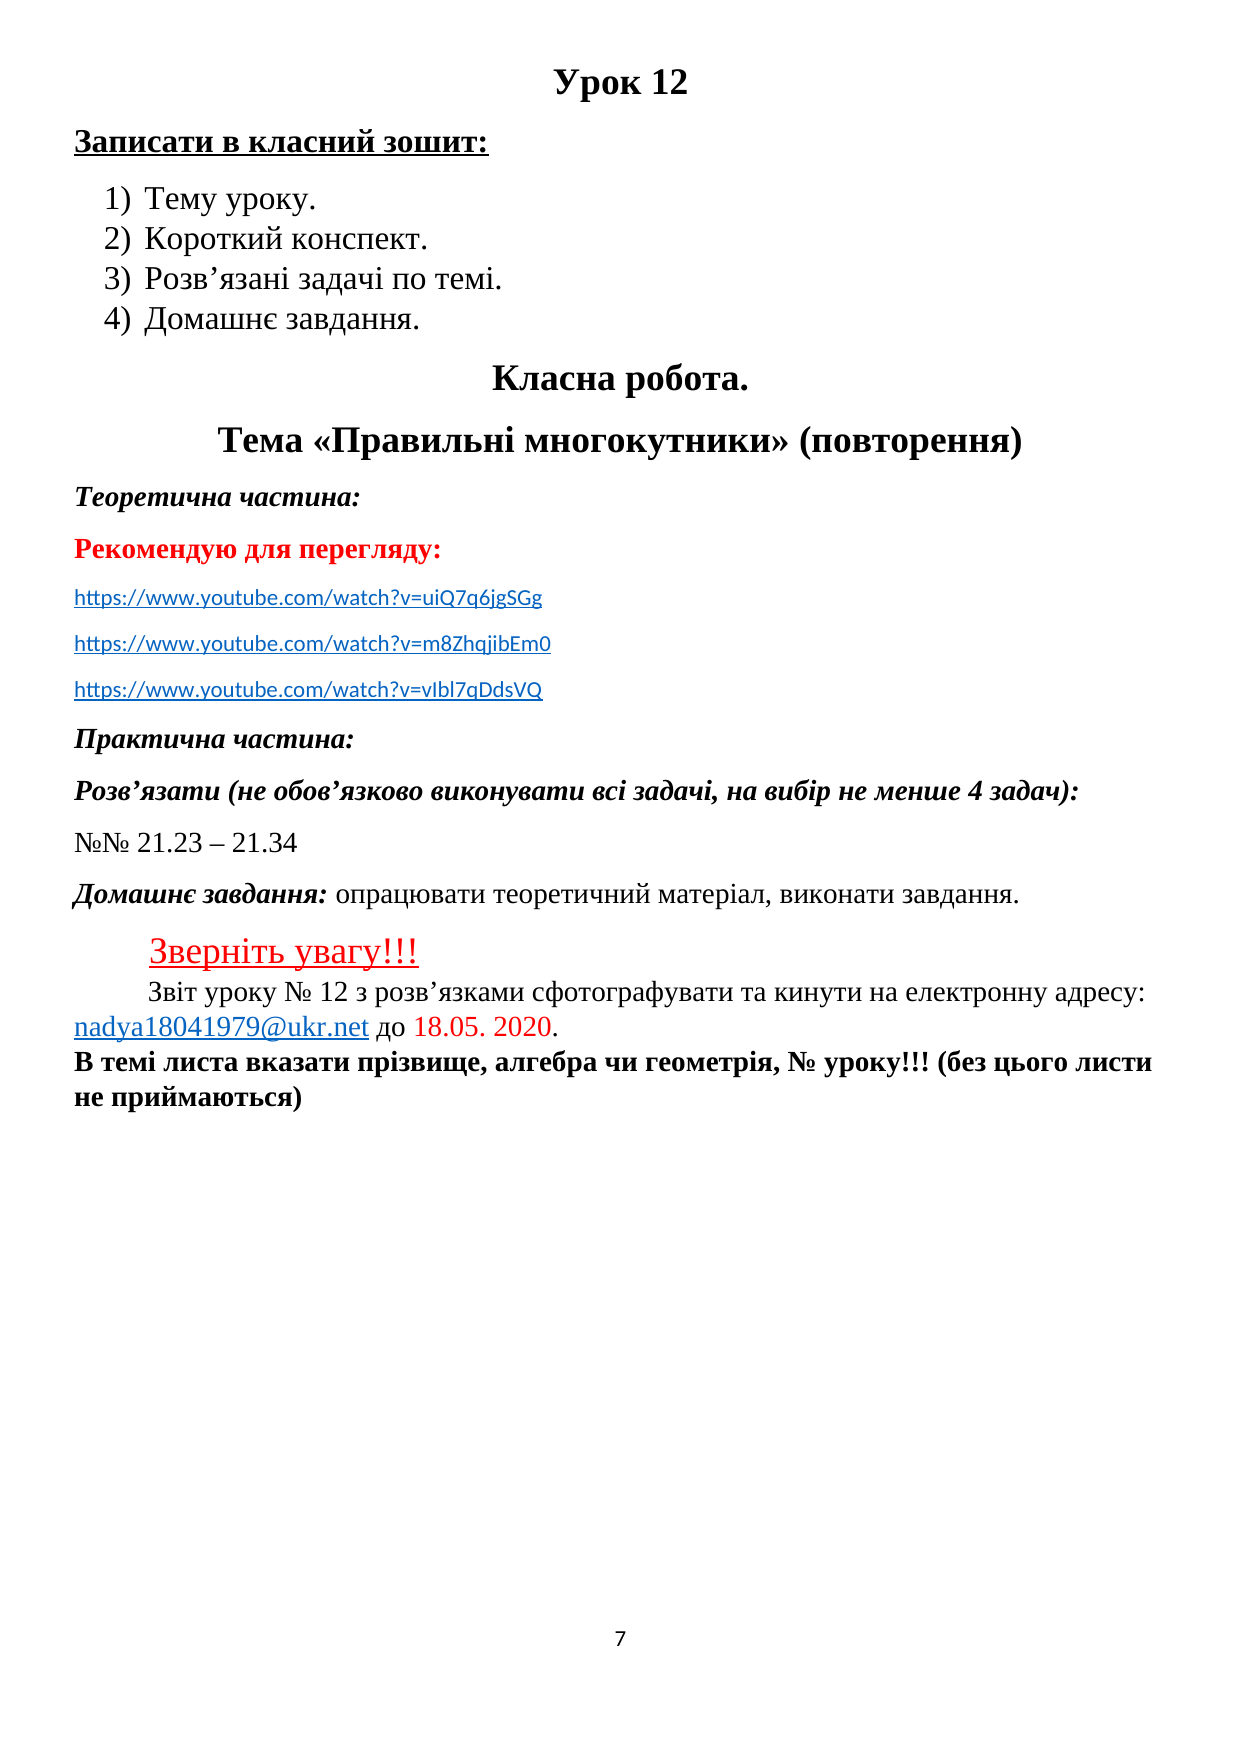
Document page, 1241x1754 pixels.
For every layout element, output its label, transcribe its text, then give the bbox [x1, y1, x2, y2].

text Класна робота. [74, 355, 1167, 398]
list В темі листа вказати прізвище, алгебра чи геометрія, № уроку!!! (без цього листи не приймаються) [74, 1044, 1167, 1113]
list Зверніть увагу!!! [149, 928, 1167, 972]
text Практична частина: [74, 721, 1167, 754]
list Домашнє завдання. [103, 298, 1167, 337]
text https://www.youtube.com/watch?v=vIbl7qDdsVQ [74, 675, 1167, 703]
text https://www.youtube.com/watch?v=uiQ7q6jgSGg [74, 583, 1167, 611]
text Урок 12 [74, 59, 1167, 102]
text №№ 21.23 – 21.34 [74, 825, 1167, 858]
text Розв’язати (не обов’язково виконувати всі задачі, на вибір не менше 4 задач): [74, 773, 1167, 806]
text Теоретична частина: [74, 479, 1167, 513]
list Розв’язані задачі по темі. [103, 258, 1167, 297]
text Домашнє завдання: опрацювати теоретичний матеріал, виконати завдання. [74, 877, 1167, 910]
text https://www.youtube.com/watch?v=m8ZhqjibEm0 [74, 629, 1167, 657]
text Рекомендую для перегляду: [74, 531, 1167, 564]
text Тема «Правильні многокутники» (повторення) [74, 417, 1167, 460]
list Тему уроку. [103, 178, 1167, 216]
list Короткий конспект. [103, 218, 1167, 256]
list Звіт уроку № 12 з розв’язками сфотографувати та кинути на електронну адресу: nadya18041979@ukr.net до 18.05. 2020. [74, 974, 1167, 1042]
text Записати в класний зошит: [74, 121, 1167, 159]
